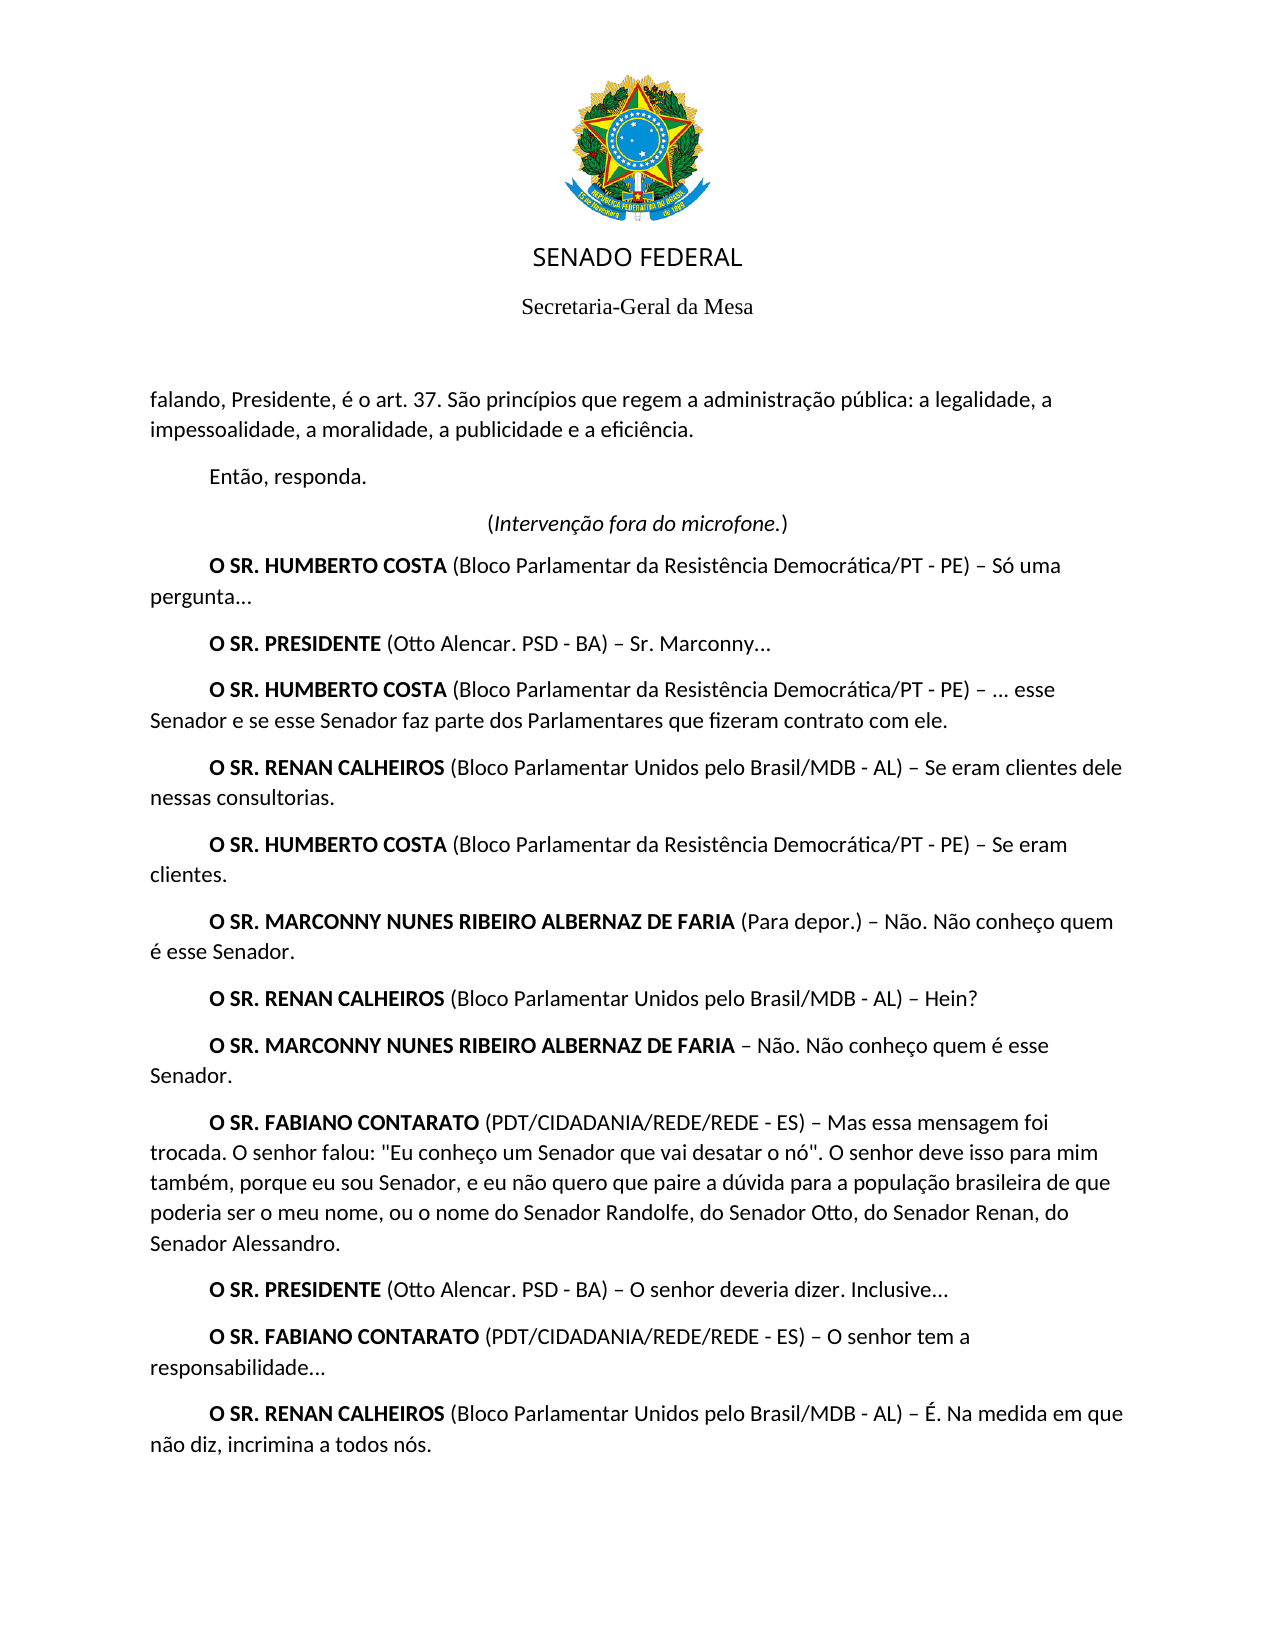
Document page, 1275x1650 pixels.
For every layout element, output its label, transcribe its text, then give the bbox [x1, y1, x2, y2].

text O SR. MARCONNY NUNES RIBEIRO ALBERNAZ DE FARIA – Não. Não conheço quem é esse Senador. [150, 1031, 1125, 1089]
text O SR. RENAN CALHEIROS (Bloco Parlamentar Unidos pelo Brasil/MDB - AL) – Se eram clientes dele nessas consultorias. [150, 753, 1125, 811]
text O SR. HUMBERTO COSTA (Bloco Parlamentar da Resistência Democrática/PT - PE) – Se eram clientes. [150, 830, 1125, 888]
text O SR. HUMBERTO COSTA (Bloco Parlamentar da Resistência Democrática/PT - PE) – Só uma pergunta... [150, 552, 1125, 610]
picture [564, 75, 711, 221]
text O SR. PRESIDENTE (Otto Alencar. PSD - BA) – O senhor deveria dizer. Inclusive... [150, 1276, 1125, 1304]
text (Intervenção fora do microfone.) [150, 509, 1125, 537]
text O SR. PRESIDENTE (Otto Alencar. PSD - BA) – Sr. Marconny... [150, 629, 1125, 657]
text O SR. HUMBERTO COSTA (Bloco Parlamentar da Resistência Democrática/PT - PE) – ... esse Senador e se esse Senador faz parte dos Parlamentares que fizeram contrato com ele. [150, 676, 1125, 734]
text O SR. RENAN CALHEIROS (Bloco Parlamentar Unidos pelo Brasil/MDB - AL) – Hein? [150, 984, 1125, 1012]
text O SR. FABIANO CONTARATO (PDT/CIDADANIA/REDE/REDE - ES) – O senhor tem a responsabilidade... [150, 1322, 1125, 1381]
text O SR. MARCONNY NUNES RIBEIRO ALBERNAZ DE FARIA (Para depor.) – Não. Não conheço quem é esse Senador. [150, 907, 1125, 965]
text O SR. FABIANO CONTARATO (PDT/CIDADANIA/REDE/REDE - ES) – Mas essa mensagem foi trocada. O senhor falou: "Eu conheço um Senador que vai desatar o nó". O senhor deve isso para mim também, porque eu sou Senador, e eu não quero que paire a dúvida para a população brasileira de que poderia ser o meu nome, ou o nome do Senador Randolfe, do Senador Otto, do Senador Renan, do Senador Alessandro. [150, 1108, 1125, 1257]
text O SR. RENAN CALHEIROS (Bloco Parlamentar Unidos pelo Brasil/MDB - AL) – É. Na medida em que não diz, incrimina a todos nós. [150, 1399, 1125, 1458]
text Então, responda. [150, 462, 1125, 490]
